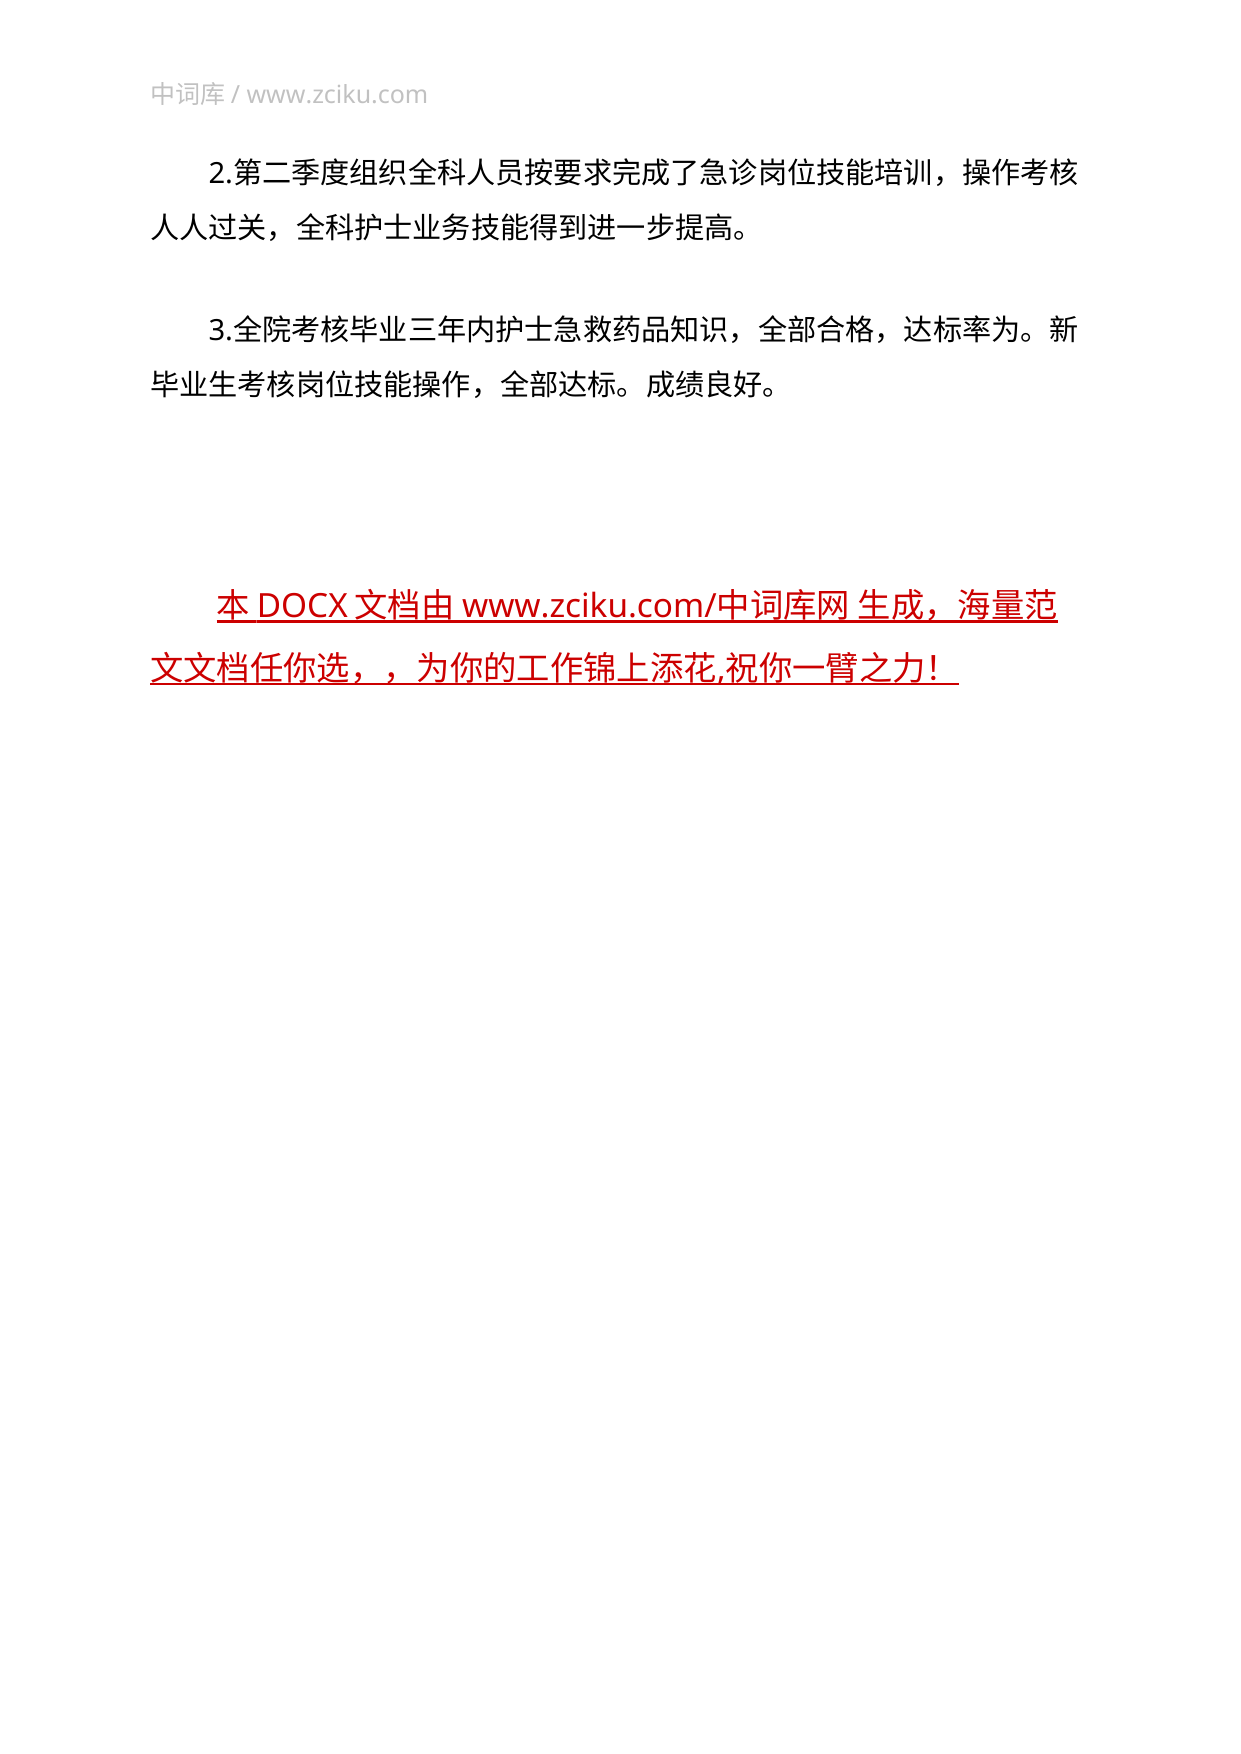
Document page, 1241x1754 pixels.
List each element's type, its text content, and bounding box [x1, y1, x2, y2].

text 本DOCX文档由 www.zciku.com/中词库网 生成，海量范文文档任你选，，为你的工作锦上添花,祝你一臂之力！ [150, 579, 1090, 690]
text 2.第二季度组织全科人员按要求完成了急诊岗位技能培训，操作考核人人过关，全科护士业务技能得到进一步提高。 [150, 150, 1090, 247]
text 3.全院考核毕业三年内护士急救药品知识，全部合格，达标率为。新毕业生考核岗位技能操作，全部达标。成绩良好。 [150, 307, 1090, 404]
